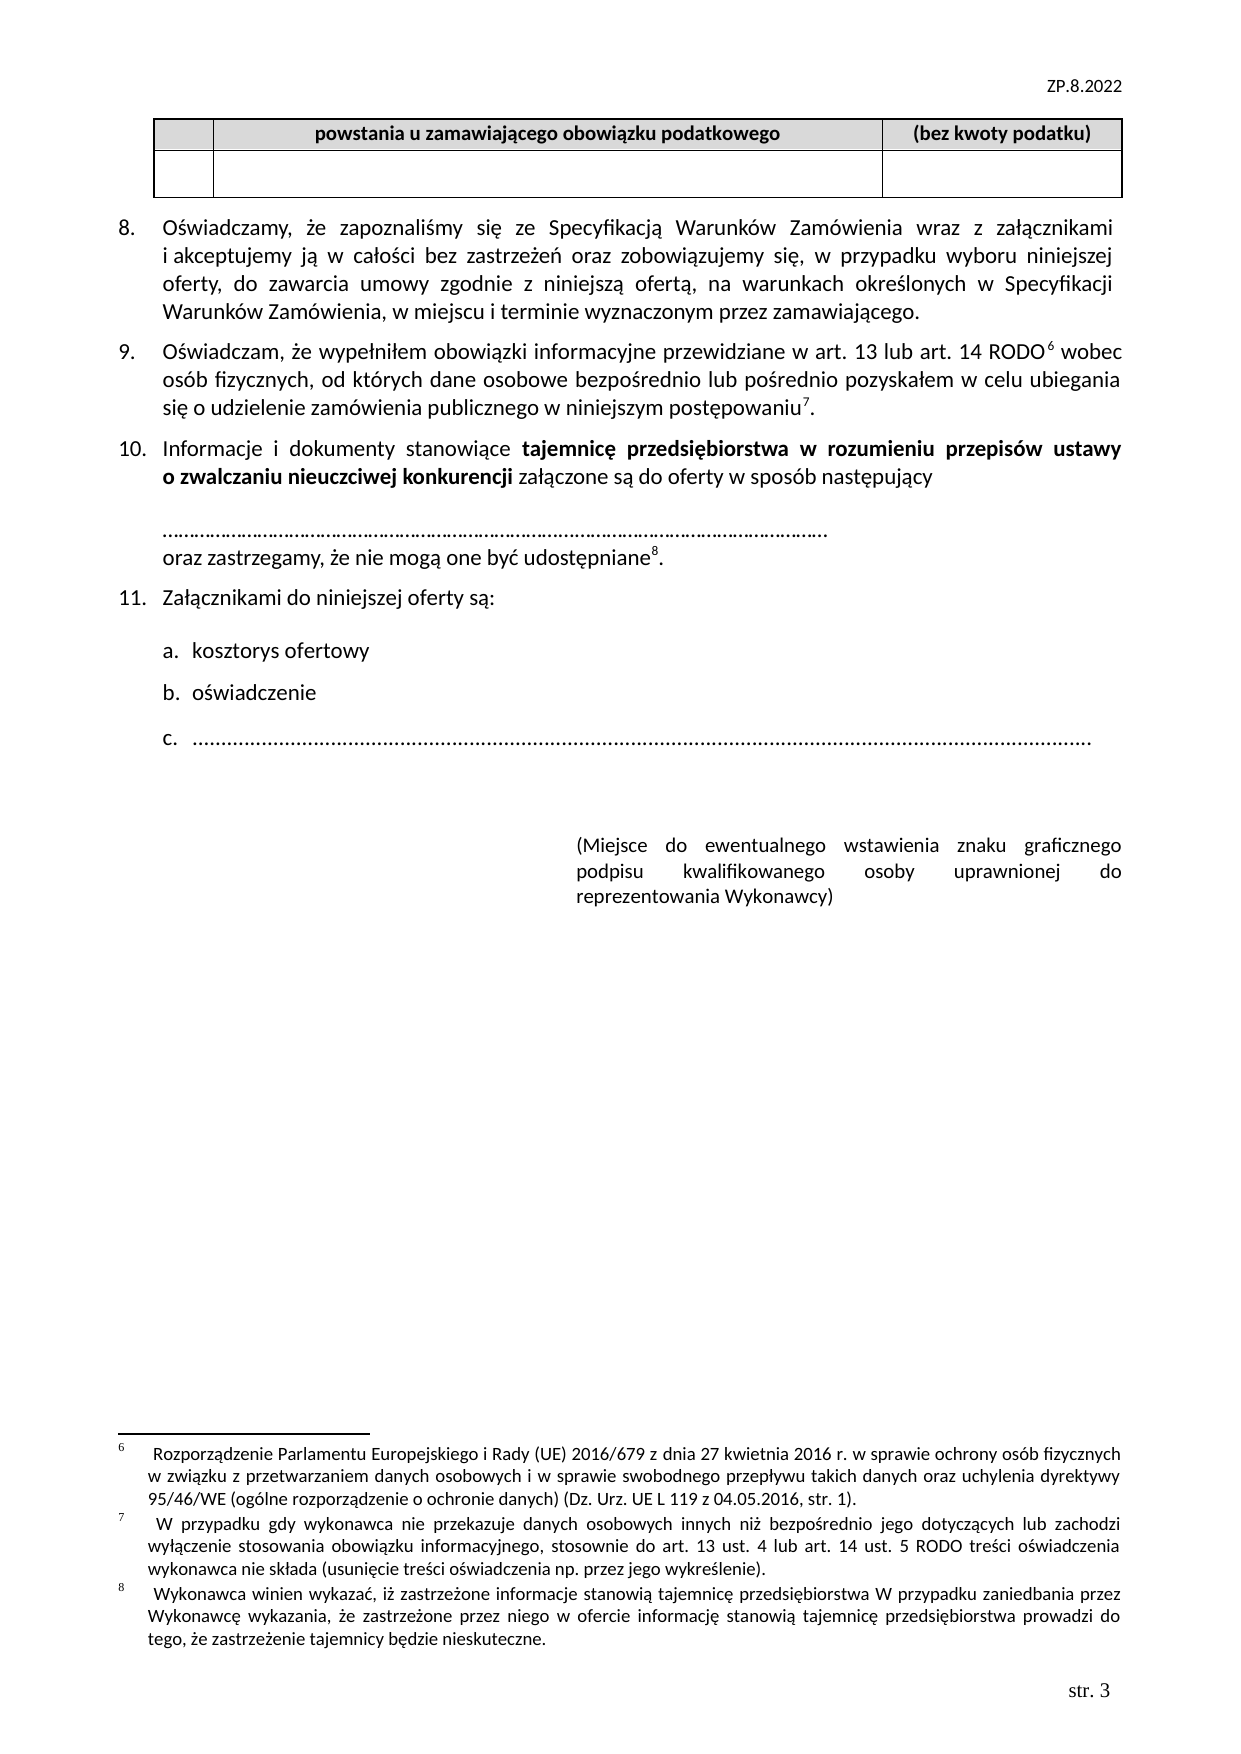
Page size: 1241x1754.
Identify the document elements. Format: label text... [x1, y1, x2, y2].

text (Miejsce do ewentualnego wstawienia znaku graficznego podpisu kwalifikowanego osoby uprawnionej do reprezentowania Wykonawcy) [576, 832, 1122, 909]
table_cell [883, 151, 1121, 197]
text 11. Załącznikami do niniejszej oferty są: [118, 583, 1125, 612]
text 10. Informacje i dokumenty stanowiące tajemnicę przedsiębiorstwa w rozumieniu przepisów ustawy o zwalczaniu nieuczciwej konkurencji załączone są do oferty w sposób następujący [118, 434, 1122, 490]
text 9. Oświadczam, że wypełniłem obowiązki informacyjne przewidziane w art. 13 lub art. 14 RODO wobec osób fizycznych, od których dane osobowe bezpośrednio lub pośrednio pozyskałem w celu ubiegania się o udzielenie zamówienia publicznego w niniejszym postępowaniu. [118, 337, 1122, 421]
table_header Lp. [155, 120, 213, 149]
text oraz zastrzegamy, że nie mogą one być udostępniane. [162, 543, 1122, 571]
table_cell [155, 151, 213, 197]
text c. ............................................................................................................................................................ [162, 723, 1122, 751]
text b. oświadczenie [162, 678, 1122, 707]
text a. kosztorys ofertowy [162, 637, 1122, 664]
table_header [214, 120, 882, 149]
table_cell [214, 151, 882, 197]
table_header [883, 120, 1121, 149]
text 8. Oświadczamy, że zapoznaliśmy się ze Specyfikacją Warunków Zamówienia wraz z załącznikami i akceptujemy ją w całości bez zastrzeżeń oraz zobowiązujemy się, w przypadku wyboru niniejszej oferty, do zawarcia umowy zgodnie z niniejszą ofertą, na warunkach określonych w Specyfikacji Warunków Zamówienia, w miejscu i terminie wyznaczonym przez zamawiającego. [118, 213, 1114, 325]
text …………………………………………………………………...………………………………………… [162, 515, 1122, 543]
